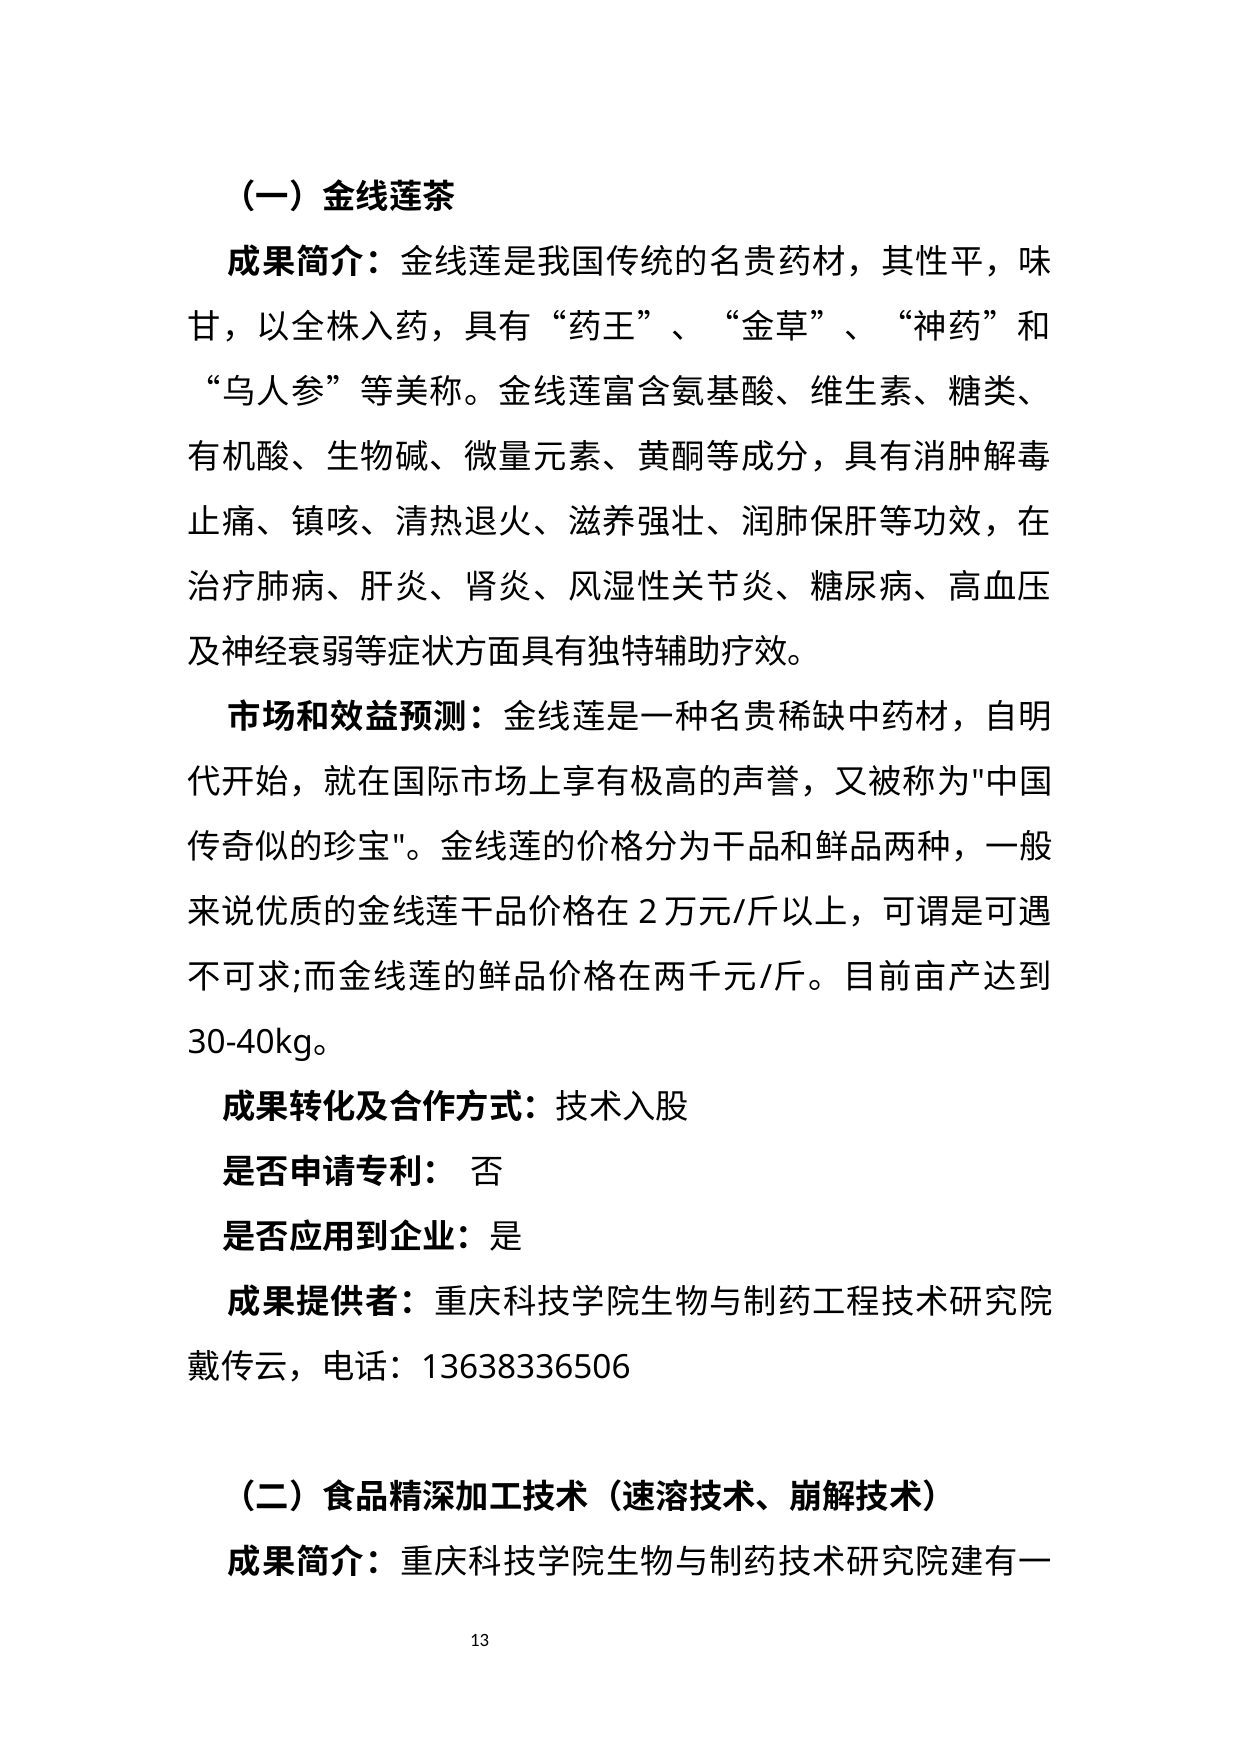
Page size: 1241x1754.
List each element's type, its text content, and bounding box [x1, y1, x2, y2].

text 成果提供者：重庆科技学院生物与制药工程技术研究院戴传云，电话：13638336506 [187, 1267, 1053, 1397]
text 是否应用到企业：是 [187, 1202, 1053, 1267]
text 是否申请专利： 否 [187, 1137, 1053, 1202]
text 成果转化及合作方式：技术入股 [187, 1072, 1053, 1137]
text （一）金线莲茶 [187, 162, 1053, 227]
text 市场和效益预测：金线莲是一种名贵稀缺中药材，自明代开始，就在国际市场上享有极高的声誉，又被称为"中国传奇似的珍宝"。金线莲的价格分为干品和鲜品两种，一般来说优质的金线莲干品价格在2万元/斤以上，可谓是可遇不可求;而金线莲的鲜品价格在两千元/斤。目前亩产达到30-40kg。 [187, 682, 1053, 1072]
text （二）食品精深加工技术（速溶技术、崩解技术） [187, 1462, 1053, 1527]
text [187, 1527, 1053, 1592]
text 成果简介：金线莲是我国传统的名贵药材，其性平，味甘，以全株入药，具有“药王”、“金草”、“神药”和“乌人参”等美称。金线莲富含氨基酸、维生素、糖类、有机酸、生物碱、微量元素、黄酮等成分，具有消肿解毒、止痛、镇咳、清热退火、滋养强壮、润肺保肝等功效，在治疗肺病、肝炎、肾炎、风湿性关节炎、糖尿病、高血压及神经衰弱等症状方面具有独特辅助疗效。 [187, 227, 1053, 682]
